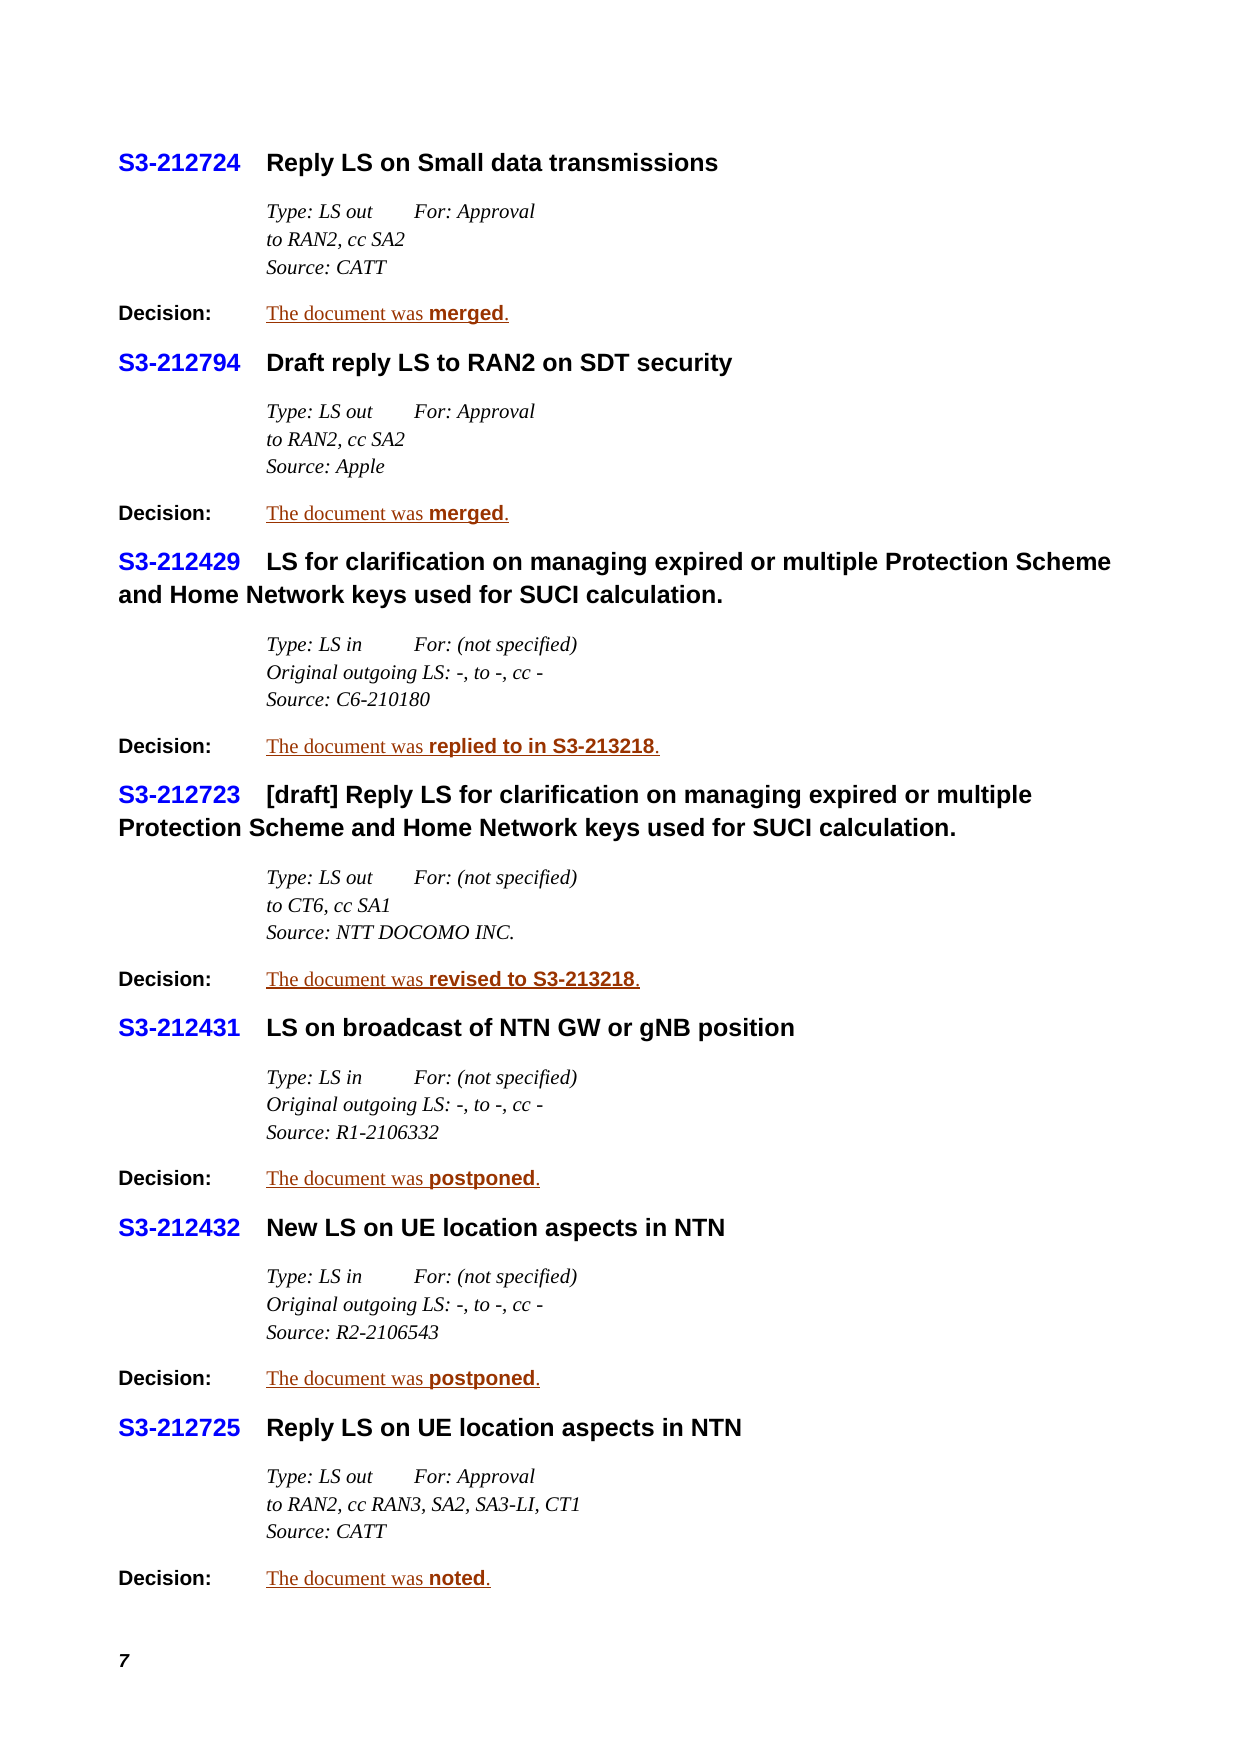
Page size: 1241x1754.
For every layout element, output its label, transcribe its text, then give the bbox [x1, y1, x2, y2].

text Decision: The document was merged. [118, 501, 1122, 525]
text S3-212432 New LS on UE location aspects in NTN [118, 1213, 1122, 1241]
text Decision: The document was noted. [118, 1566, 1122, 1590]
text S3-212724 Reply LS on Small data transmissions [118, 148, 1122, 176]
text Decision: The document was postponed. [118, 1366, 1122, 1390]
text Type: LS out For: Approval to RAN2, cc RAN3, SA2, SA3-LI, CT1 Source: CATT [118, 1464, 1122, 1543]
text Type: LS out For: (not specified) to CT6, cc SA1 Source: NTT DOCOMO INC. [118, 865, 1122, 944]
text S3-212723 [draft] Reply LS for clarification on managing expired or multiple Protection Scheme and Home Network keys used for SUCI calculation. [118, 780, 1122, 842]
text S3-212725 Reply LS on UE location aspects in NTN [118, 1412, 1122, 1441]
text Type: LS out For: Approval to RAN2, cc SA2 Source: CATT [118, 199, 1122, 279]
text Decision: The document was revised to S3-213218. [118, 966, 1122, 991]
text Decision: The document was postponed. [118, 1166, 1122, 1190]
text S3-212794 Draft reply LS to RAN2 on SDT security [118, 347, 1122, 376]
text S3-212431 LS on broadcast of NTN GW or gNB position [118, 1013, 1122, 1042]
text Type: LS in For: (not specified) Original outgoing LS: -, to -, cc - Source: C6-210180 [118, 632, 1122, 711]
text Decision: The document was replied to in S3-213218. [118, 734, 1122, 758]
text Decision: The document was merged. [118, 301, 1122, 325]
text Type: LS in For: (not specified) Original outgoing LS: -, to -, cc - Source: R1-2106332 [118, 1065, 1122, 1144]
text Type: LS in For: (not specified) Original outgoing LS: -, to -, cc - Source: R2-2106543 [118, 1264, 1122, 1344]
text S3-212429 LS for clarification on managing expired or multiple Protection Scheme and Home Network keys used for SUCI calculation. [118, 547, 1122, 609]
text Type: LS out For: Approval to RAN2, cc SA2 Source: Apple [118, 399, 1122, 478]
